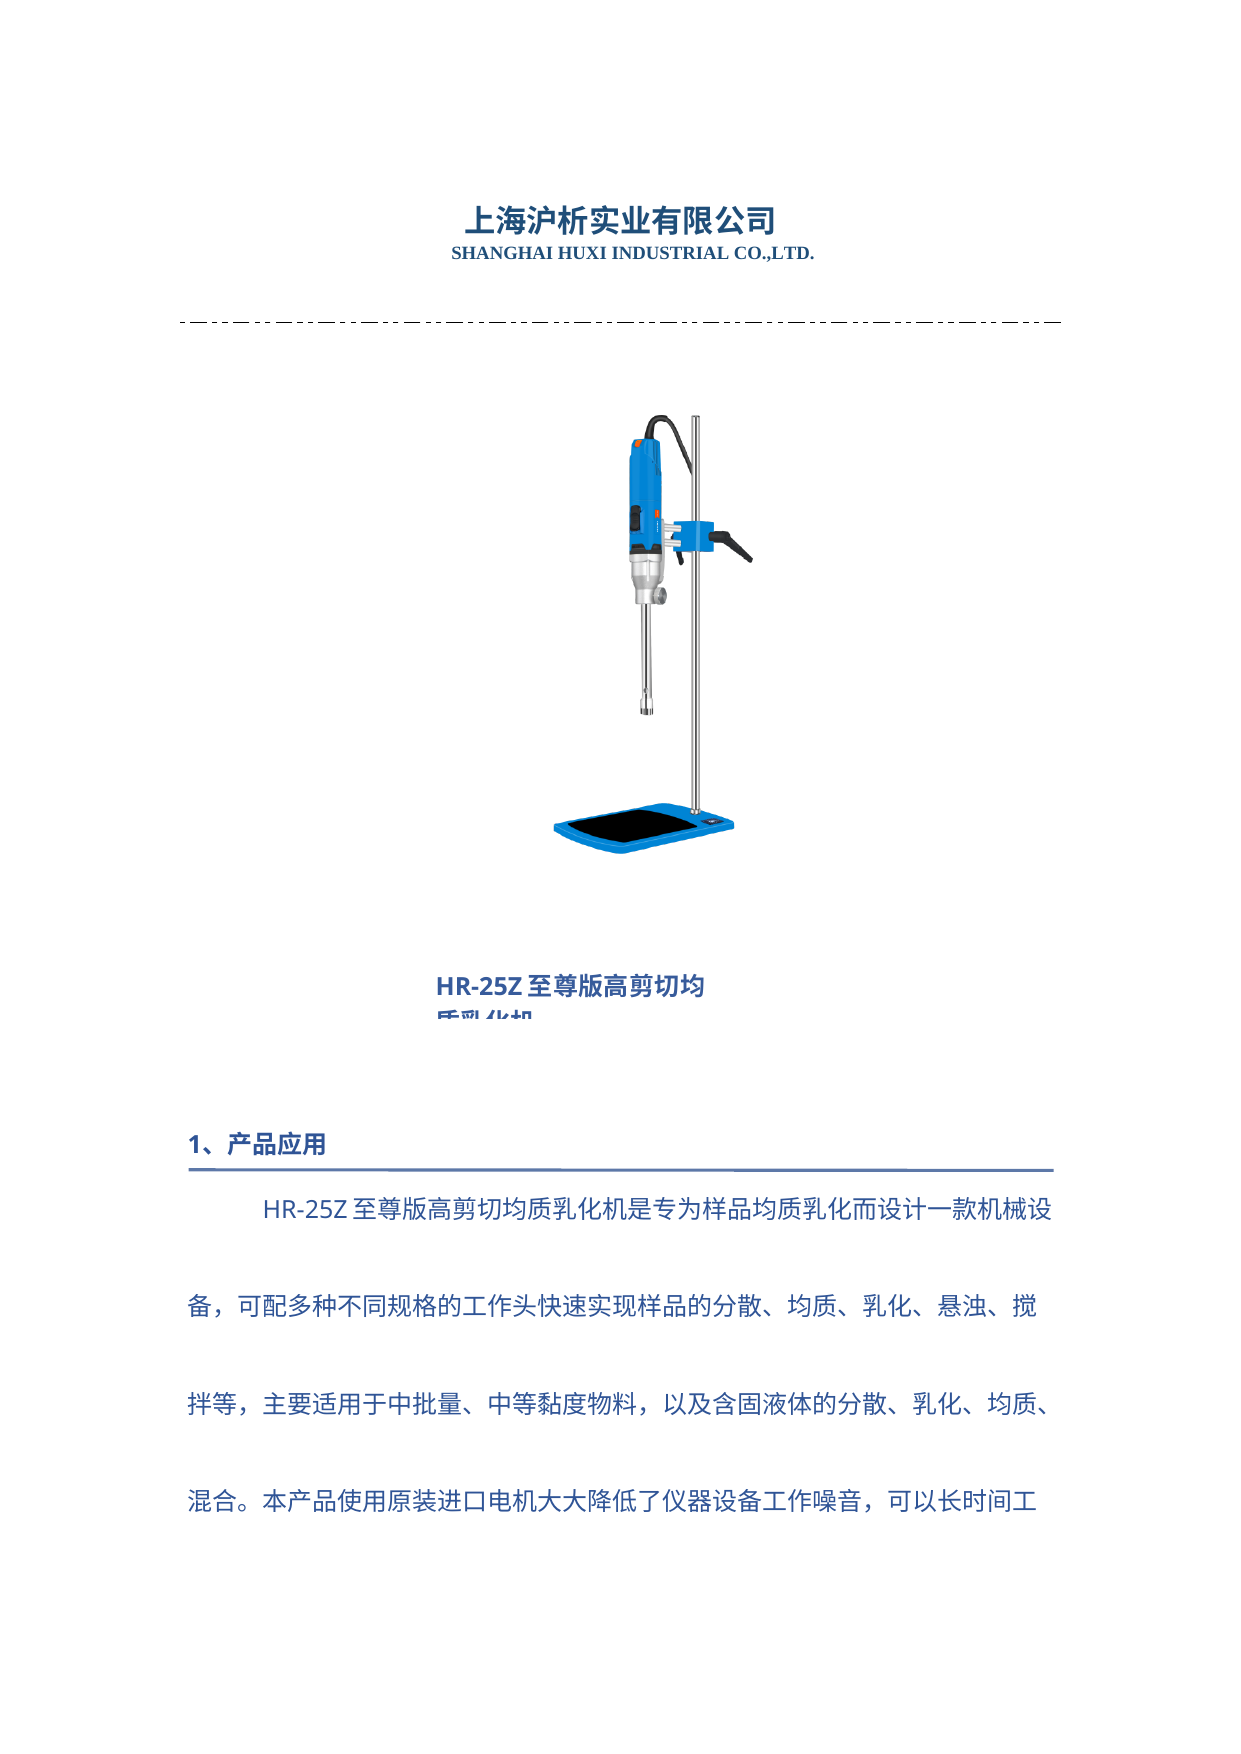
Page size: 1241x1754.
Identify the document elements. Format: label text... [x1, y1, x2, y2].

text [187, 1175, 1053, 1532]
text 1、产品应用 [187, 1110, 1053, 1175]
picture [444, 329, 797, 862]
